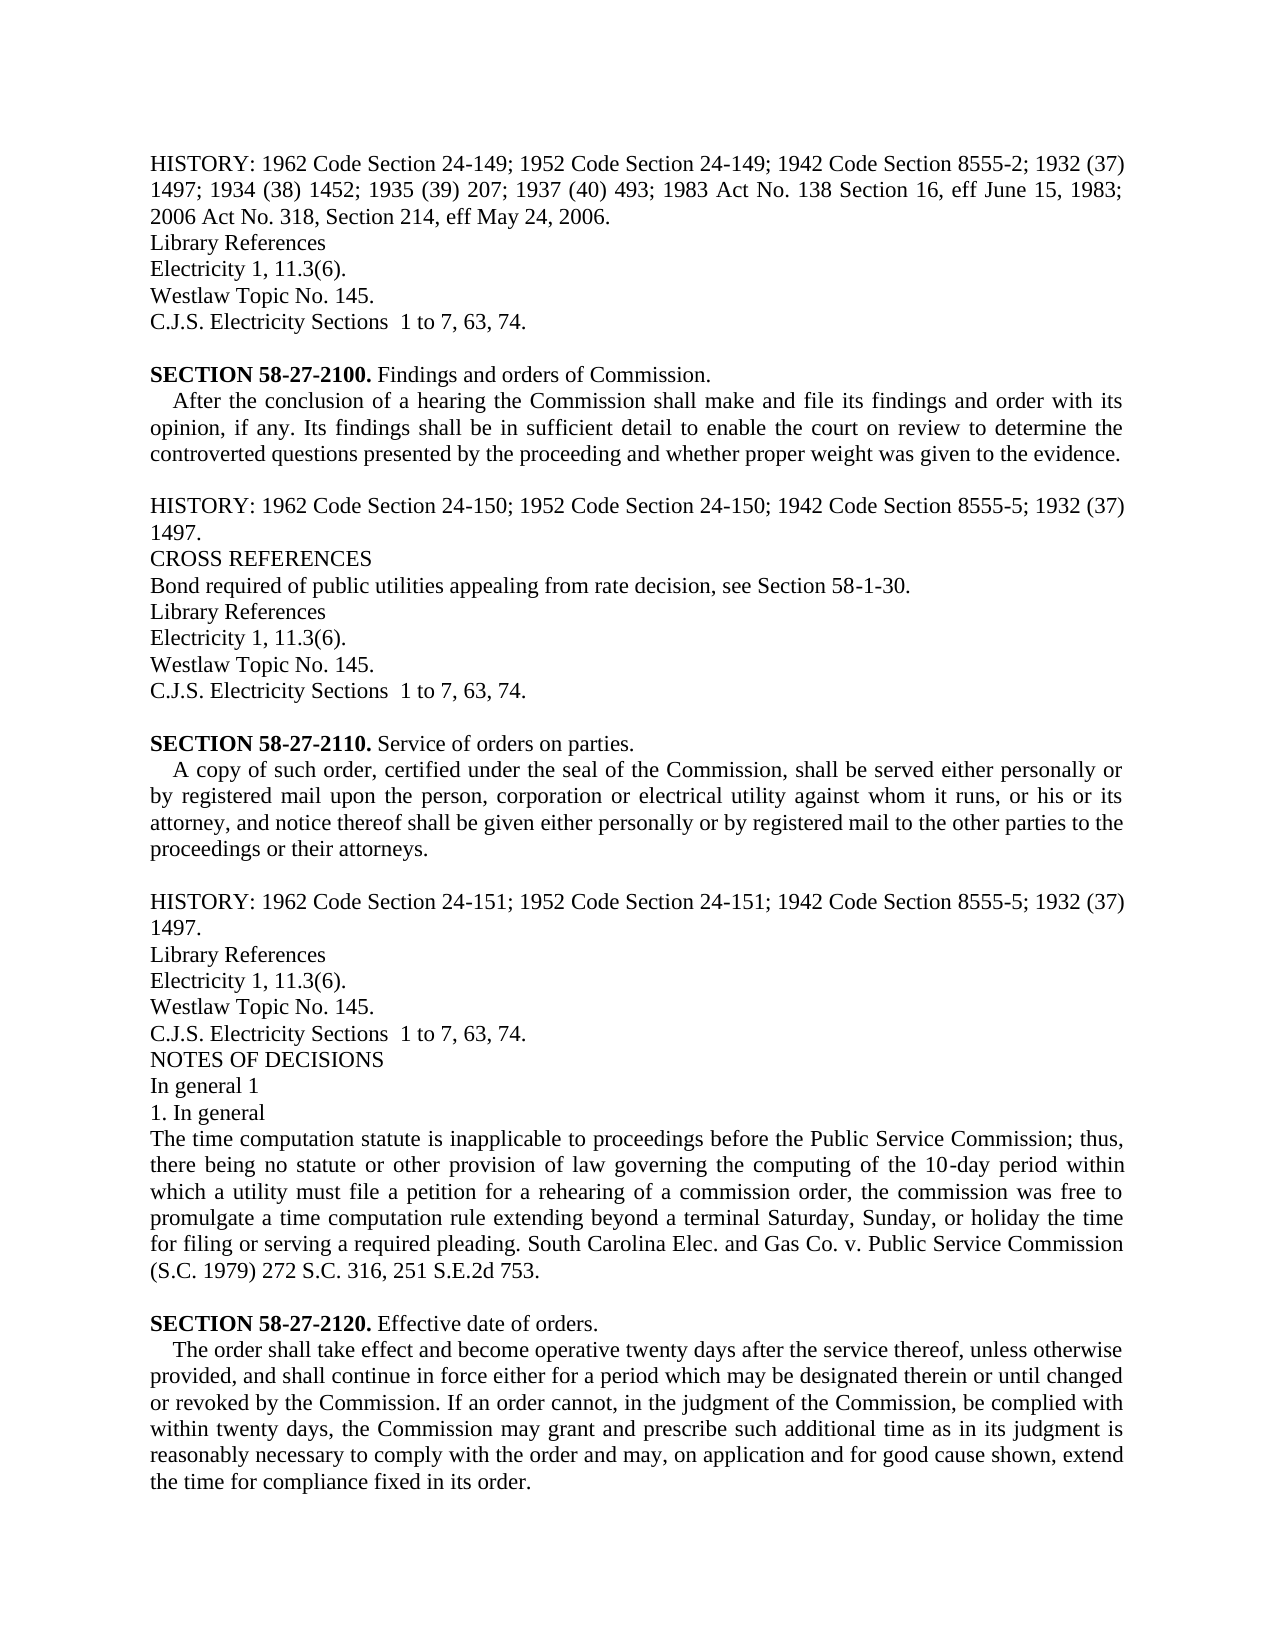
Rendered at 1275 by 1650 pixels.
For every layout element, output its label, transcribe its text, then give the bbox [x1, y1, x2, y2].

text Library References [150, 229, 1125, 255]
text HISTORY: 1962 Code Section 24-150; 1952 Code Section 24-150; 1942 Code Section 8555-5; 1932 (37) 1497. [150, 493, 1125, 545]
text In general 1 [150, 1072, 1125, 1099]
text The order shall take effect and become operative twenty days after the service thereof, unless otherwise provided, and shall continue in force either for a period which may be designated therein or until changed or revoked by the Commission. If an order cannot, in the judgment of the Commission, be complied with within twenty days, the Commission may grant and prescribe such additional time as in its judgment is reasonably necessary to comply with the order and may, on application and for good cause shown, extend the time for compliance fixed in its order. [150, 1336, 1125, 1494]
text CROSS REFERENCES [150, 545, 1125, 572]
text SECTION 58-27-2100. Findings and orders of Commission. [150, 361, 1125, 387]
text HISTORY: 1962 Code Section 24-149; 1952 Code Section 24-149; 1942 Code Section 8555-2; 1932 (37) 1497; 1934 (38) 1452; 1935 (39) 207; 1937 (40) 493; 1983 Act No. 138 Section 16, eff June 15, 1983; 2006 Act No. 318, Section 214, eff May 24, 2006. [150, 150, 1125, 229]
text Electricity 1, 11.3(6). [150, 255, 1125, 282]
text SECTION 58-27-2110. Service of orders on parties. [150, 730, 1125, 756]
text The time computation statute is inapplicable to proceedings before the Public Service Commission; thus, there being no statute or other provision of law governing the computing of the 10-day period within which a utility must file a petition for a rehearing of a commission order, the commission was free to promulgate a time computation rule extending beyond a terminal Saturday, Sunday, or holiday the time for filing or serving a required pleading. South Carolina Elec. and Gas Co. v. Public Service Commission (S.C. 1979) 272 S.C. 316, 251 S.E.2d 753. [150, 1125, 1125, 1283]
text Electricity 1, 11.3(6). [150, 624, 1125, 651]
text After the conclusion of a hearing the Commission shall make and file its findings and order with its opinion, if any. Its findings shall be in sufficient detail to enable the court on review to determine the controverted questions presented by the proceeding and whether proper weight was given to the evidence. [150, 387, 1125, 466]
text Library References [150, 598, 1125, 624]
text Bond required of public utilities appealing from rate decision, see Section 58-1-30. [150, 572, 1125, 598]
text C.J.S. Electricity Sections 1 to 7, 63, 74. [150, 677, 1125, 703]
text NOTES OF DECISIONS [150, 1046, 1125, 1072]
text SECTION 58-27-2120. Effective date of orders. [150, 1309, 1125, 1336]
text A copy of such order, certified under the seal of the Commission, shall be served either personally or by registered mail upon the person, corporation or electrical utility against whom it runs, or his or its attorney, and notice thereof shall be given either personally or by registered mail to the other parties to the proceedings or their attorneys. [150, 756, 1125, 862]
text Westlaw Topic No. 145. [150, 282, 1125, 308]
text C.J.S. Electricity Sections 1 to 7, 63, 74. [150, 1020, 1125, 1046]
text Electricity 1, 11.3(6). [150, 967, 1125, 993]
text Library References [150, 941, 1125, 967]
text C.J.S. Electricity Sections 1 to 7, 63, 74. [150, 308, 1125, 334]
text 1. In general [150, 1099, 1125, 1125]
text Westlaw Topic No. 145. [150, 651, 1125, 677]
text HISTORY: 1962 Code Section 24-151; 1952 Code Section 24-151; 1942 Code Section 8555-5; 1932 (37) 1497. [150, 888, 1125, 941]
text Westlaw Topic No. 145. [150, 993, 1125, 1020]
